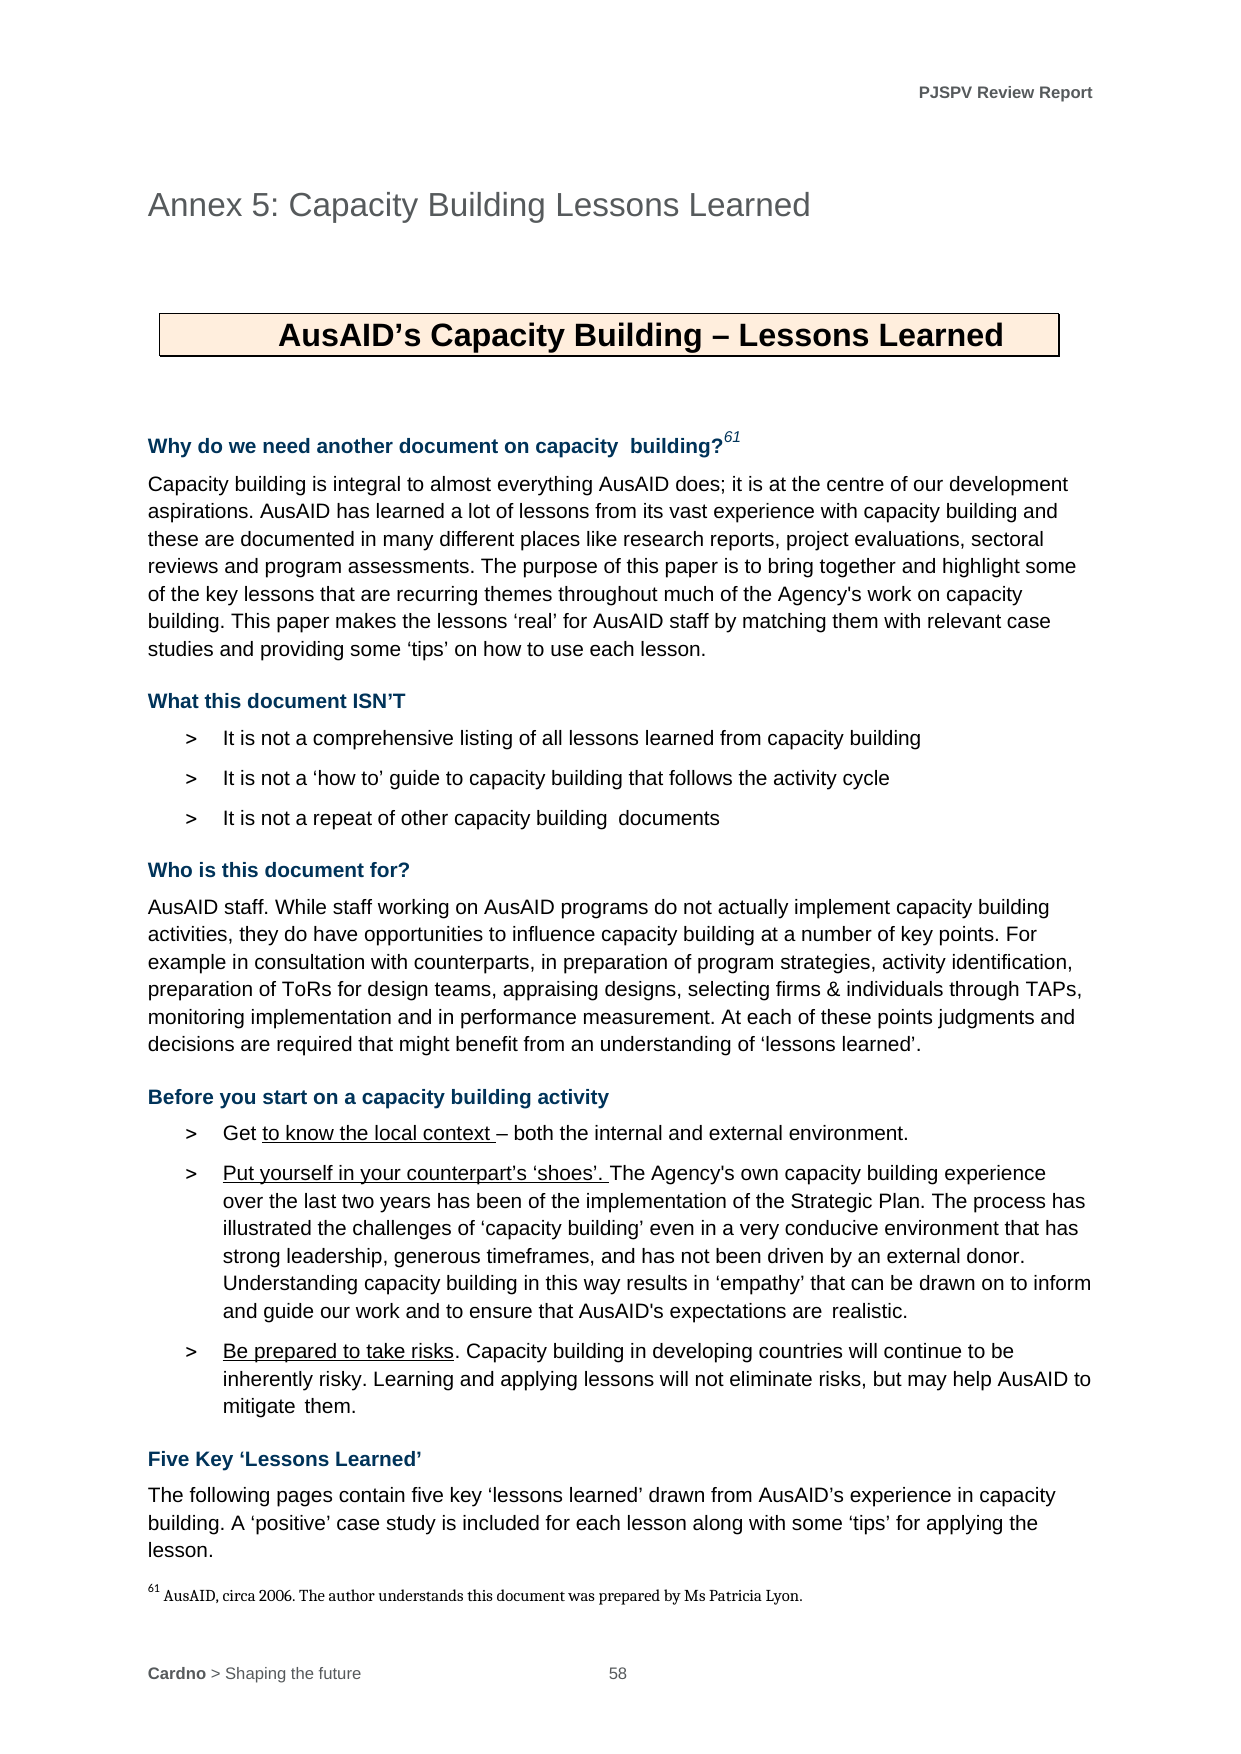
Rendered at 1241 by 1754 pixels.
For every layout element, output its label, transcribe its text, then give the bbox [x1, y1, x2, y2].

text The following pages contain five key ‘lessons learned’ drawn from AusAID’s experience in capacity building. A ‘positive’ case study is included for each lesson along with some ‘tips’ for applying the lesson. [148, 1483, 1092, 1562]
list Be prepared to take risks. Capacity building in developing countries will continue to be inherently risky. Learning and applying lessons will not eliminate risks, but may help AusAID to mitigate them. [185, 1339, 1092, 1418]
text AusAID staff. While staff working on AusAID programs do not actually implement capacity building activities, they do have opportunities to influence capacity building at a number of key points. For example in consultation with counterparts, in preparation of program strategies, activity identification, preparation of ToRs for design teams, appraising designs, selecting firms & individuals through TAPs, monitoring implementation and in performance measurement. At each of these points judgments and decisions are required that might benefit from an understanding of ‘lessons learned’. [148, 894, 1092, 1056]
list Put yourself in your counterpart’s ‘shoes’. The Agency's own capacity building experience over the last two years has been of the implementation of the Strategic Plan. The process has illustrated the challenges of ‘capacity building’ even in a very conducive environment that has strong leadership, generous timeframes, and has not been driven by an external donor. Understanding capacity building in this way results in ‘empathy’ that can be drawn on to inform and guide our work and to ensure that AusAID's expectations are realistic. [185, 1161, 1092, 1323]
list It is not a comprehensive listing of all lessons learned from capacity building [185, 725, 1092, 749]
list It is not a ‘how to’ guide to capacity building that follows the activity cycle [185, 765, 1092, 789]
subtitle Why do we need another document on capacity building? [148, 428, 1092, 459]
subtitle Five Key ‘Lessons Learned’ [148, 1446, 1092, 1470]
subtitle Before you start on a capacity building activity [148, 1084, 1092, 1108]
subtitle Who is this document for? [148, 858, 1092, 882]
list It is not a repeat of other capacity building documents [185, 806, 1092, 829]
subtitle What this document ISN’T [148, 689, 1092, 713]
list Get to know the local context – both the internal and external environment. [185, 1121, 1092, 1145]
text Capacity building is integral to almost everything AusAID does; it is at the centre of our development aspirations. AusAID has learned a lot of lessons from its vast experience with capacity building and these are documented in many different places like research reports, project evaluations, sectoral reviews and program assessments. The purpose of this paper is to bring together and highlight some of the key lessons that are recurring themes throughout much of the Agency's work on capacity building. This paper makes the lessons ‘real’ for AusAID staff by matching them with relevant case studies and providing some ‘tips’ on how to use each lesson. [148, 471, 1092, 660]
subtitle Annex 5: Capacity Building Lessons Learned [148, 185, 1092, 224]
